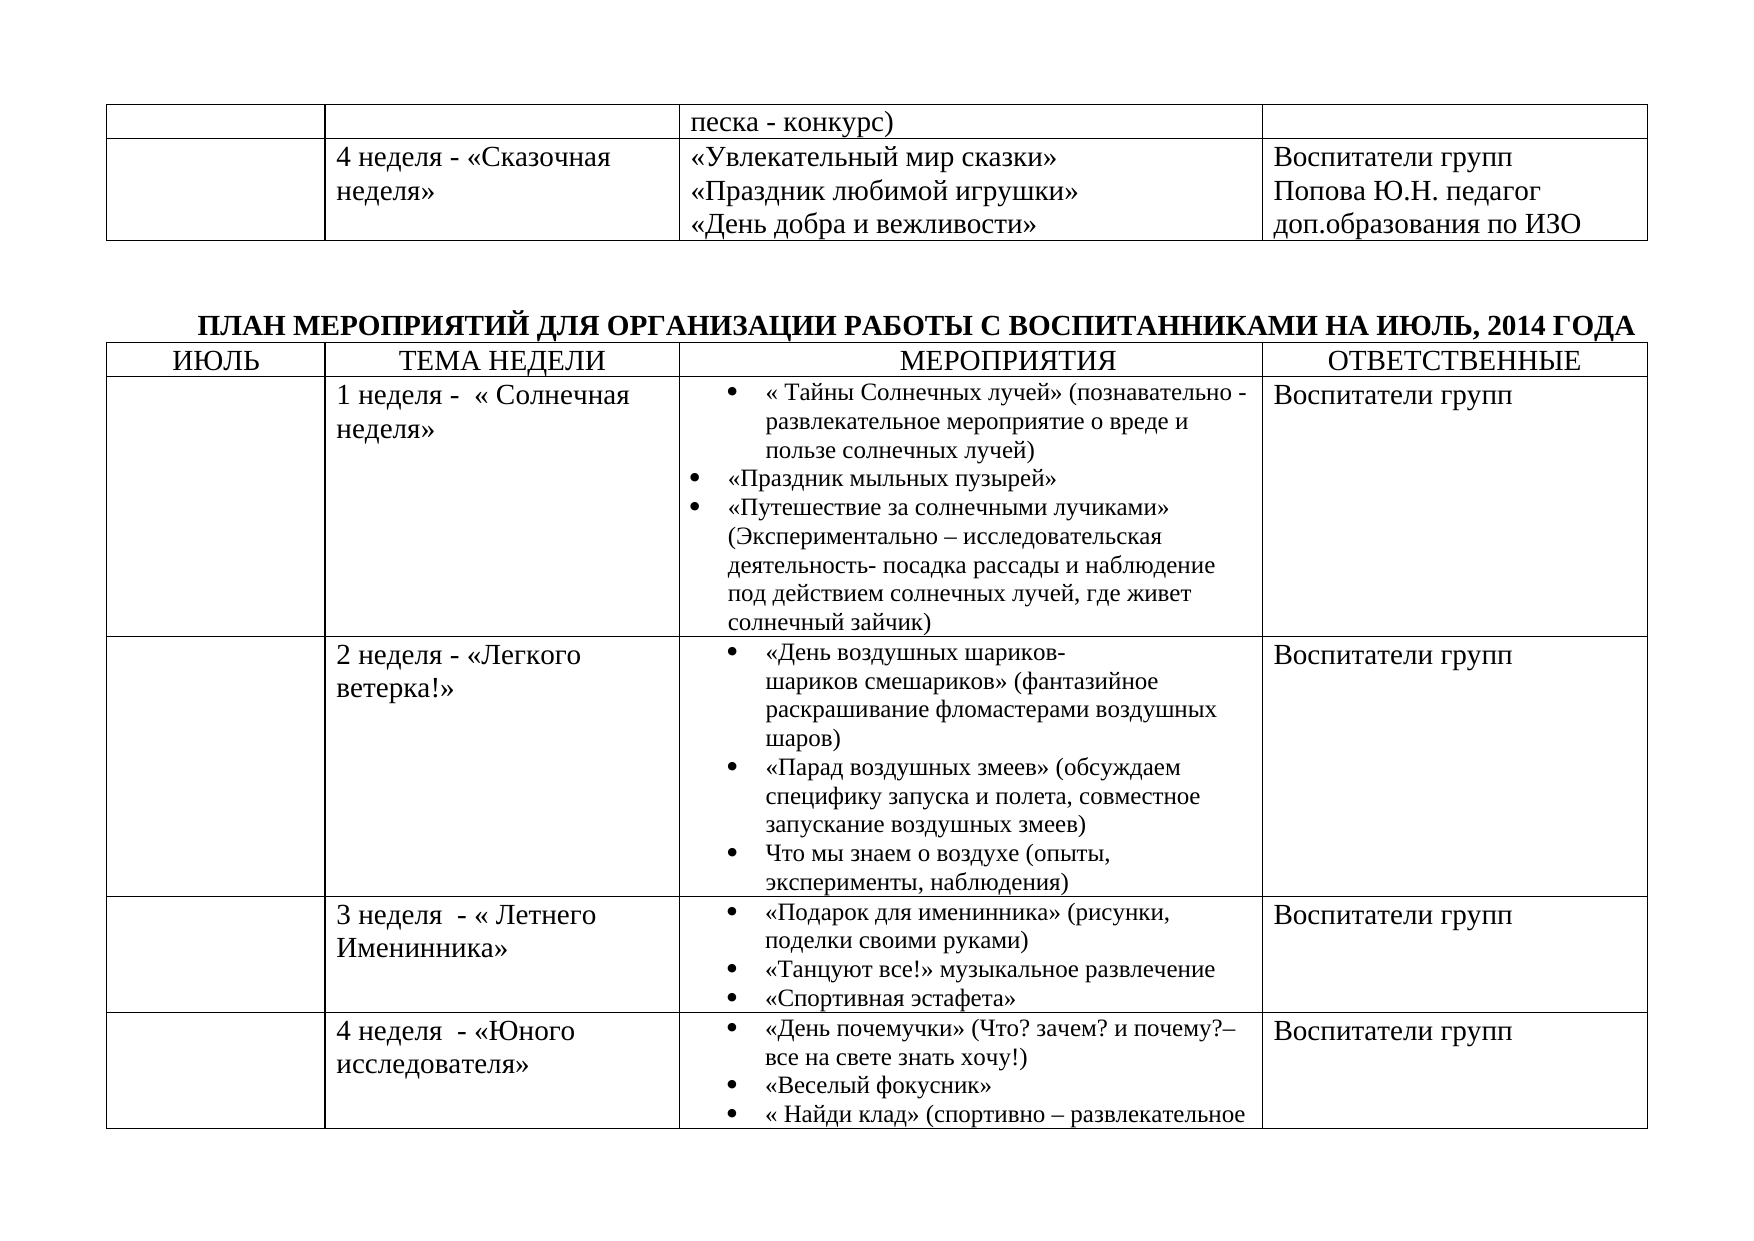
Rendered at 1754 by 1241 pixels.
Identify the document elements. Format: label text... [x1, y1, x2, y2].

table_cell «Увлекательный мир сказки» «Праздник любимой игрушки» «День добра и вежливости» [680, 139, 1262, 240]
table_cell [1263, 105, 1647, 138]
table_cell 3 неделя - « Летнего Именинника» [326, 897, 679, 1012]
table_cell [680, 1013, 1262, 1128]
table_header ОТВЕТСТВЕННЫЕ [1263, 343, 1647, 376]
table_header ТЕМА НЕДЕЛИ [326, 343, 679, 376]
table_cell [680, 105, 1262, 138]
table_cell Воспитатели групп Попова Ю.Н. педагог доп.образования по ИЗО [1263, 139, 1647, 240]
table_cell 2 неделя - «Легкого ветерка!» [326, 637, 679, 896]
table_header МЕРОПРИЯТИЯ [680, 343, 1262, 376]
table_header ИЮЛЬ [107, 343, 324, 376]
table_cell Воспитатели групп [1263, 897, 1647, 1012]
table_cell Воспитатели групп [1263, 1013, 1647, 1128]
table_cell [107, 139, 324, 240]
table_cell «Подарок для именинника» (рисунки, поделки своими руками) «Танцуют все!» музыкальное развлечение «Спортивная эстафета» [680, 897, 1262, 1012]
table_cell [107, 897, 324, 1012]
table_cell Воспитатели групп [1263, 377, 1647, 636]
table_cell [107, 377, 324, 636]
table_cell 1 неделя - « Солнечная неделя» [326, 377, 679, 636]
table_cell Воспитатели групп [1263, 637, 1647, 896]
text ПЛАН МЕРОПРИЯТИЙ ДЛЯ ОРГАНИЗАЦИИ РАБОТЫ С ВОСПИТАННИКАМИ НА ИЮЛЬ, 2014 ГОДА [118, 308, 1636, 342]
table_cell « Тайны Солнечных лучей» (познавательно -развлекательное мероприятие о вреде и пользе солнечных лучей) «Праздник мыльных пузырей» «Путешествие за солнечными лучиками» (Экспериментально – исследовательская деятельность- посадка рассады и наблюдение под действием солнечных лучей, где живет солнечный зайчик) [680, 377, 1262, 636]
table_cell [107, 105, 324, 138]
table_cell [326, 105, 679, 138]
table_cell [107, 1013, 324, 1128]
table_cell [107, 637, 324, 896]
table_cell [326, 1013, 679, 1128]
table_cell 4 неделя - «Сказочная неделя» [326, 139, 679, 240]
table_cell «День воздушных шариков- шариков смешариков» (фантазийное раскрашивание фломастерами воздушных шаров) «Парад воздушных змеев» (обсуждаем специфику запуска и полета, совместное запускание воздушных змеев) Что мы знаем о воздухе (опыты, эксперименты, наблюдения) [680, 637, 1262, 896]
